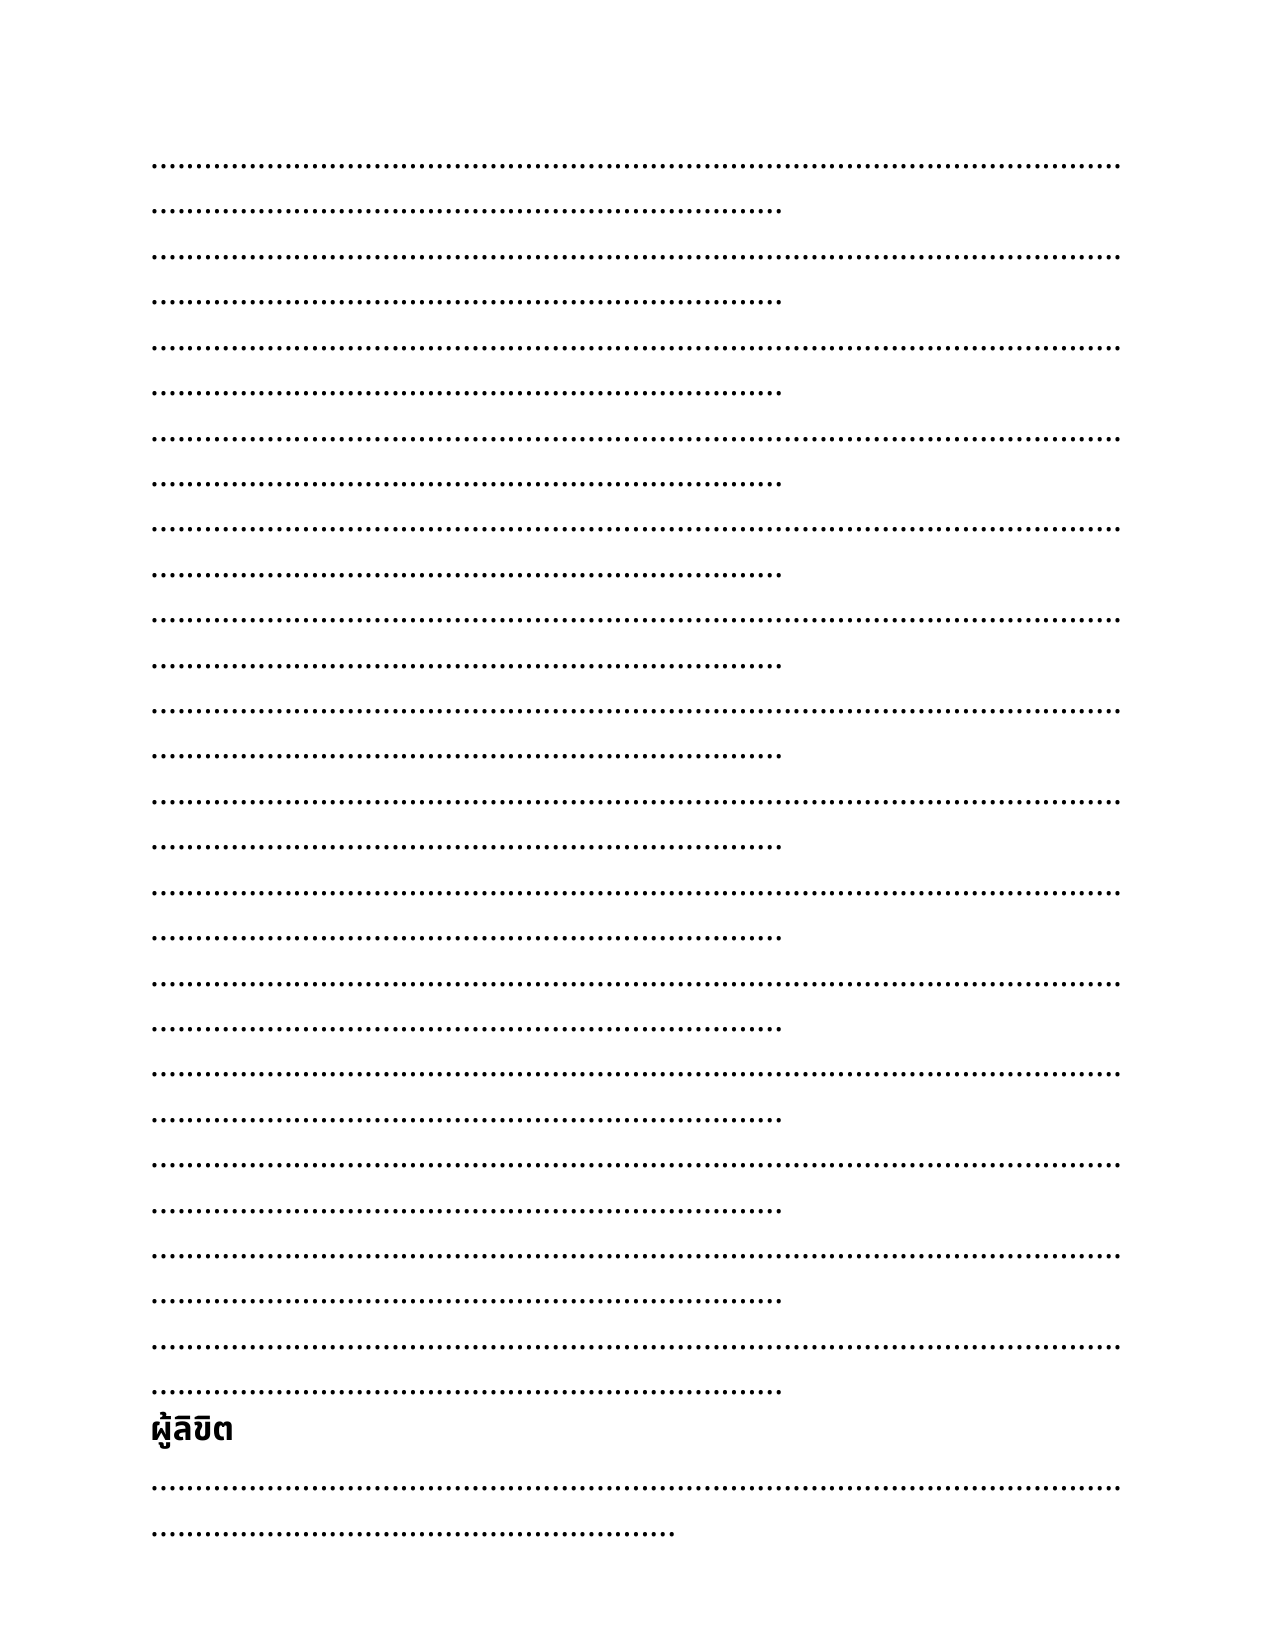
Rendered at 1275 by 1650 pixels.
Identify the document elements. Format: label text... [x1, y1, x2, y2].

text ผู้ลิขิต ........................................................................................................................................................................ [150, 1404, 1125, 1546]
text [150, 133, 1125, 224]
